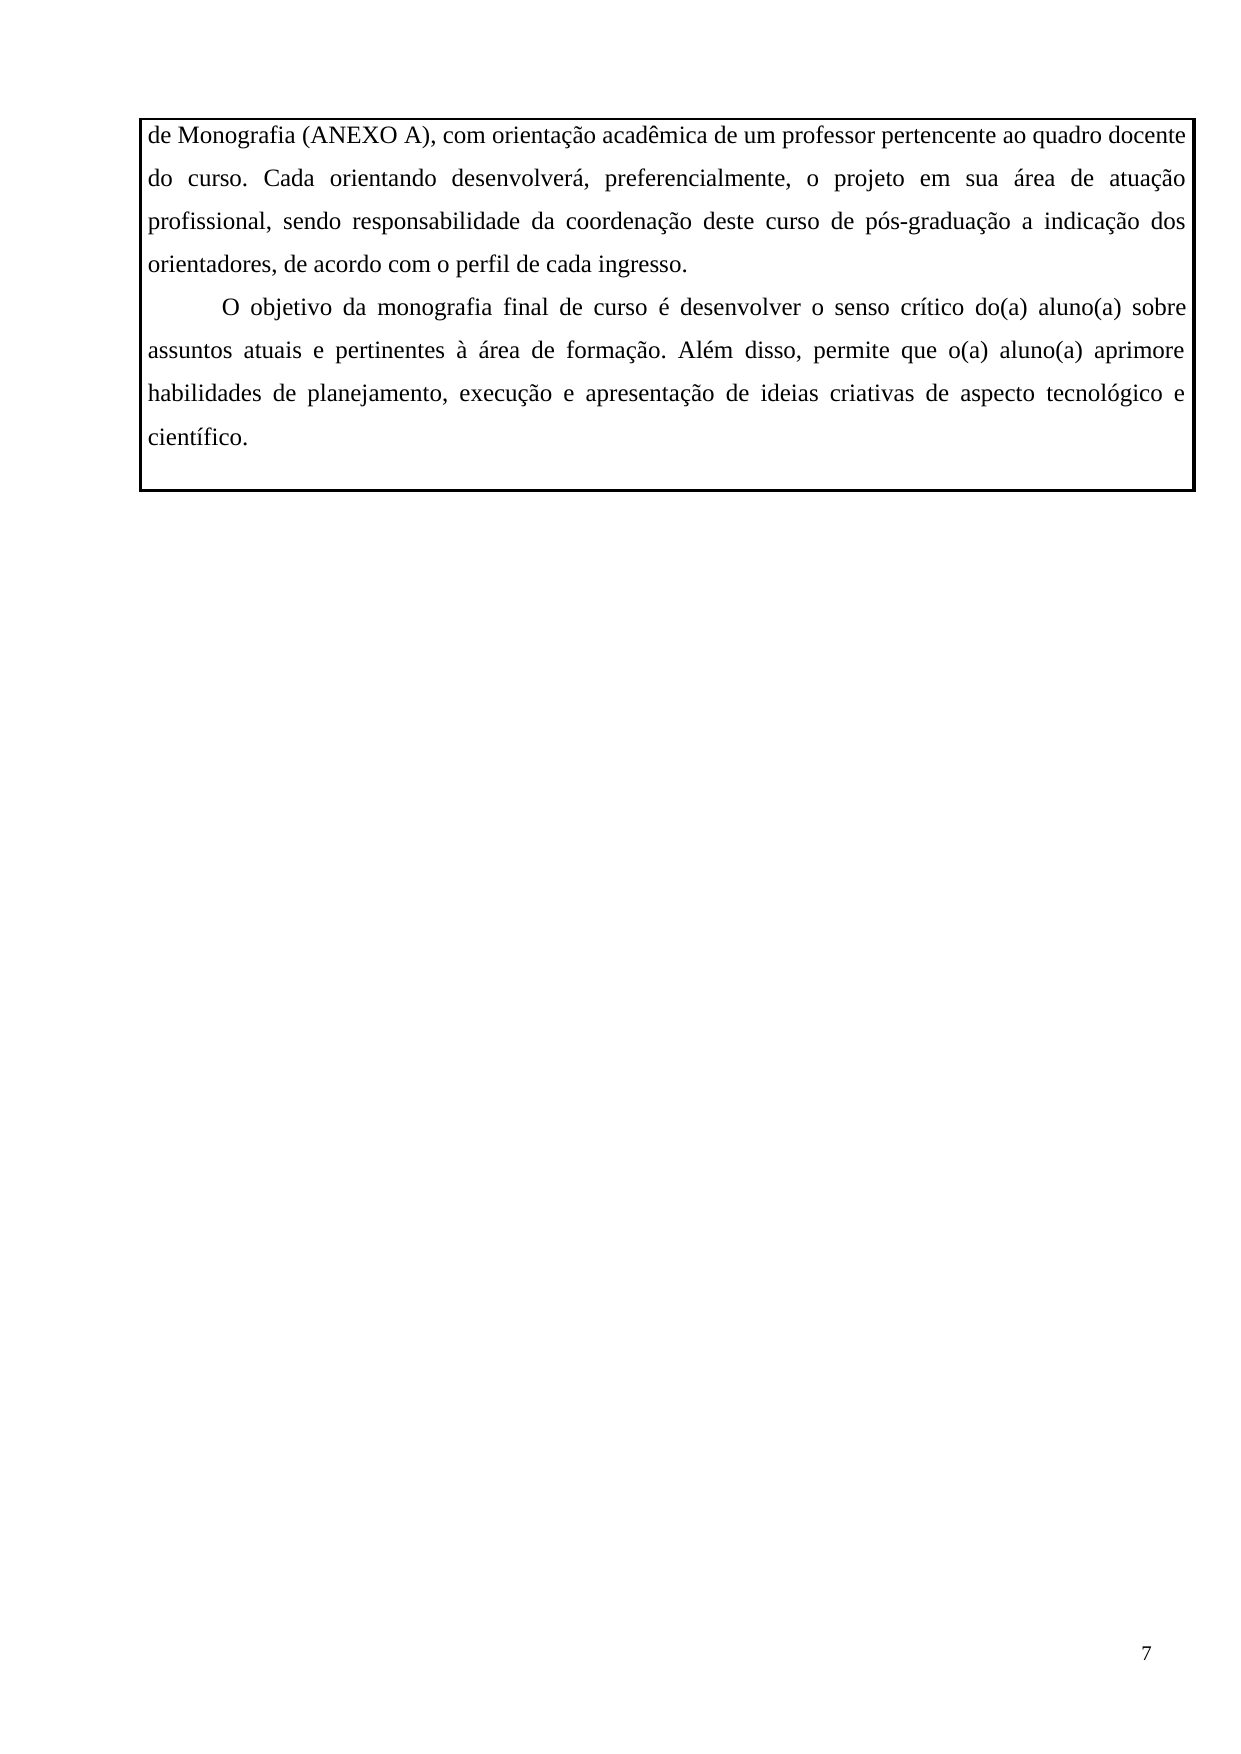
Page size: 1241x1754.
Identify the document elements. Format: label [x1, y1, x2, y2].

table_cell [142, 120, 1192, 489]
